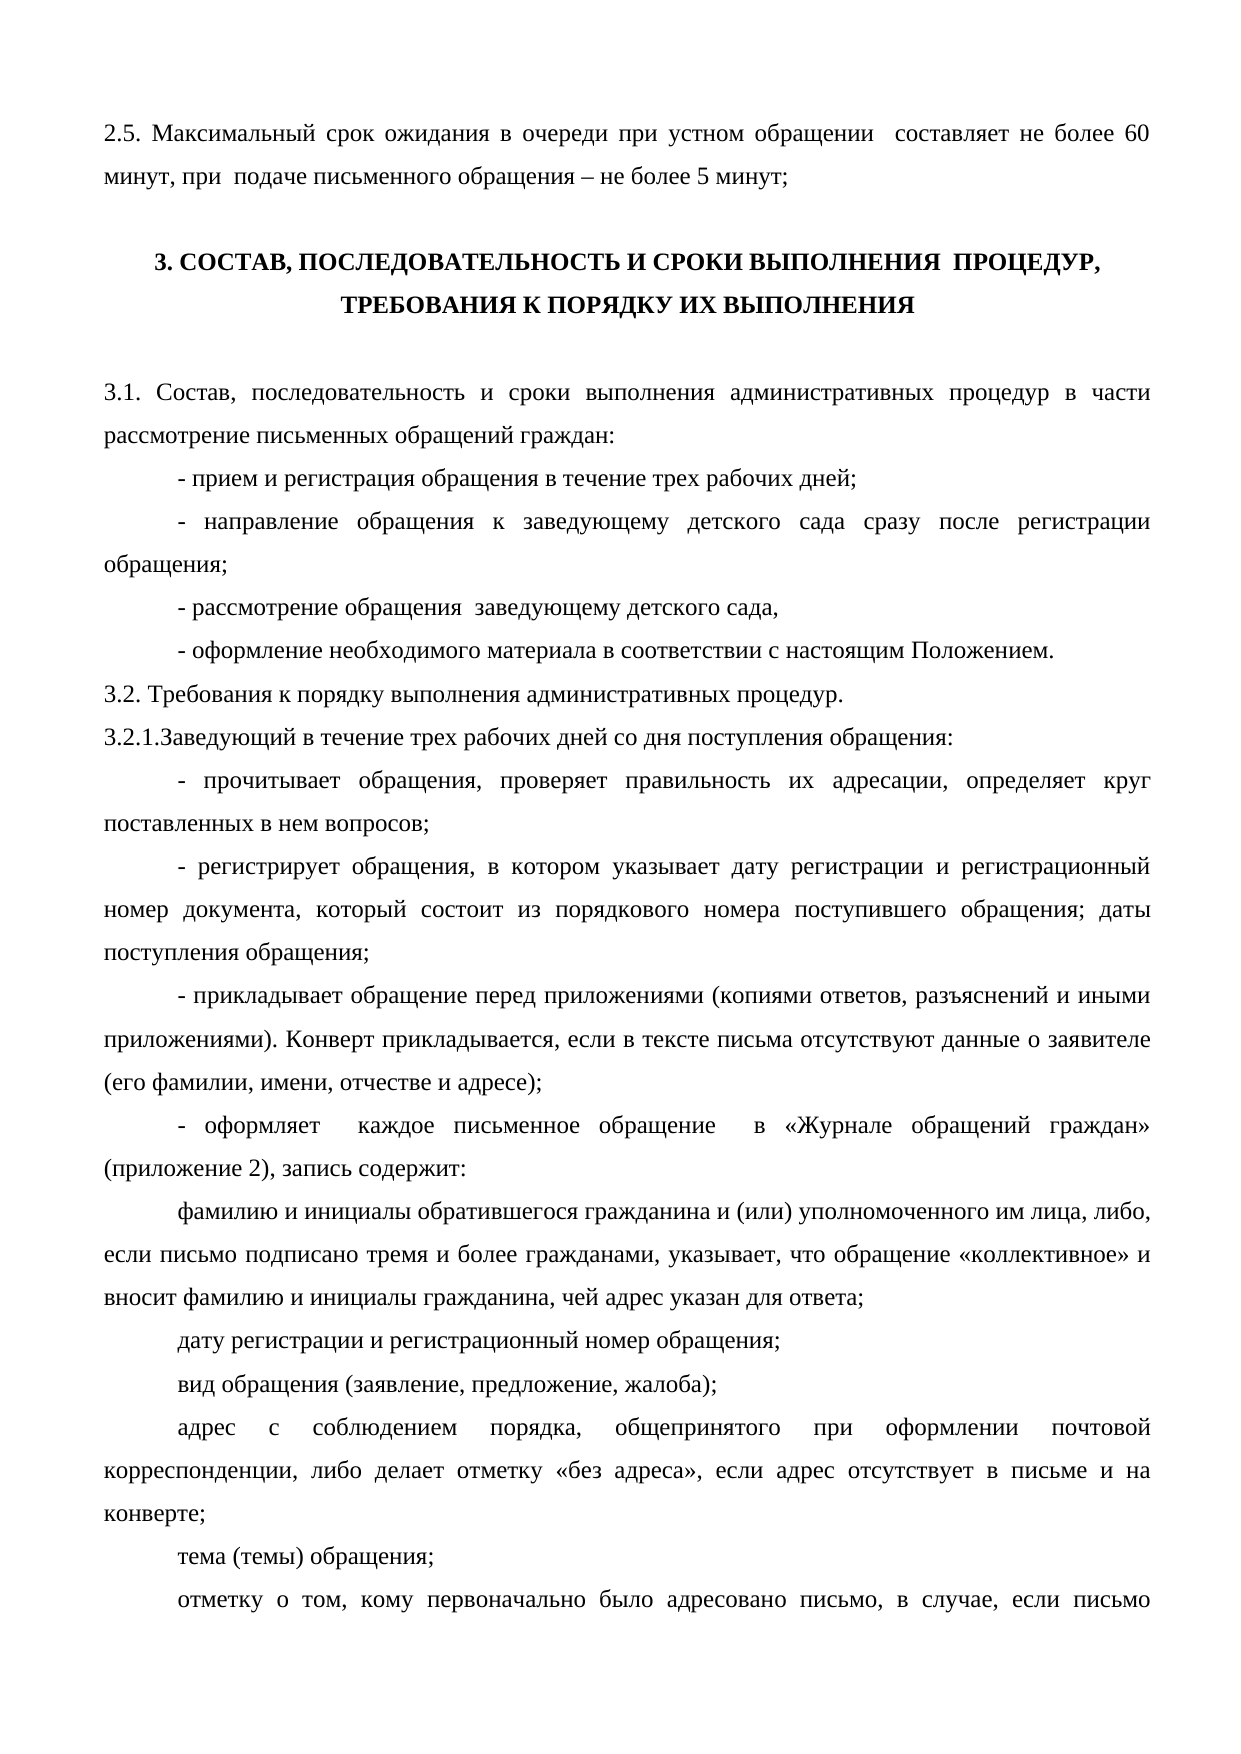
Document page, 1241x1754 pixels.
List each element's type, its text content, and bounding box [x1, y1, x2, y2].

text - рассмотрение обращения заведующему детского сада, [103, 592, 1152, 621]
text 3.2.1.Заведующий в течение трех рабочих дней со дня поступления обращения: [103, 722, 1152, 751]
text - прикладывает обращение перед приложениями (копиями ответов, разъяснений и иными приложениями). Конверт прикладывается, если в тексте письма отсутствуют данные о заявителе (его фамилии, имени, отчестве и адресе); [103, 981, 1152, 1096]
text - оформление необходимого материала в соответствии с настоящим Положением. [103, 636, 1152, 664]
text адрес с соблюдением порядка, общепринятого при оформлении почтовой корреспонденции, либо делает отметку «без адреса», если адрес отсутствует в письме и на конверте; [103, 1412, 1152, 1527]
text фамилию и инициалы обратившегося гражданина и (или) уполномоченного им лица, либо, если письмо подписано тремя и более гражданами, указывает, что обращение «коллективное» и вносит фамилию и инициалы гражданина, чей адрес указан для ответа; [103, 1196, 1152, 1311]
text дату регистрации и регистрационный номер обращения; [103, 1326, 1152, 1354]
text 3. Состав, последовательность и сроки выполнения процедур, требования к порядку их выполнения [103, 247, 1152, 319]
text 3.1. Состав, последовательность и сроки выполнения административных процедур в части рассмотрение письменных обращений граждан: [103, 377, 1152, 449]
text тема (темы) обращения; [103, 1541, 1152, 1570]
text 3.2. Требования к порядку выполнения административных процедур. [103, 679, 1152, 707]
text - направление обращения к заведующему детского сада сразу после регистрации обращения; [103, 506, 1152, 578]
text 2.5. Максимальный срок ожидания в очереди при устном обращении составляет не более 60 минут, при подаче письменного обращения – не более 5 минут; [103, 118, 1152, 190]
text - прием и регистрация обращения в течение трех рабочих дней; [103, 463, 1152, 492]
text - оформляет каждое письменное обращение в «Журнале обращений граждан» (приложение 2), запись содержит: [103, 1110, 1152, 1182]
text - регистрирует обращения, в котором указывает дату регистрации и регистрационный номер документа, который состоит из порядкового номера поступившего обращения; даты поступления обращения; [103, 851, 1152, 966]
text - прочитывает обращения, проверяет правильность их адресации, определяет круг поставленных в нем вопросов; [103, 765, 1152, 837]
text вид обращения (заявление, предложение, жалоба); [103, 1369, 1152, 1397]
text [103, 1584, 1152, 1613]
